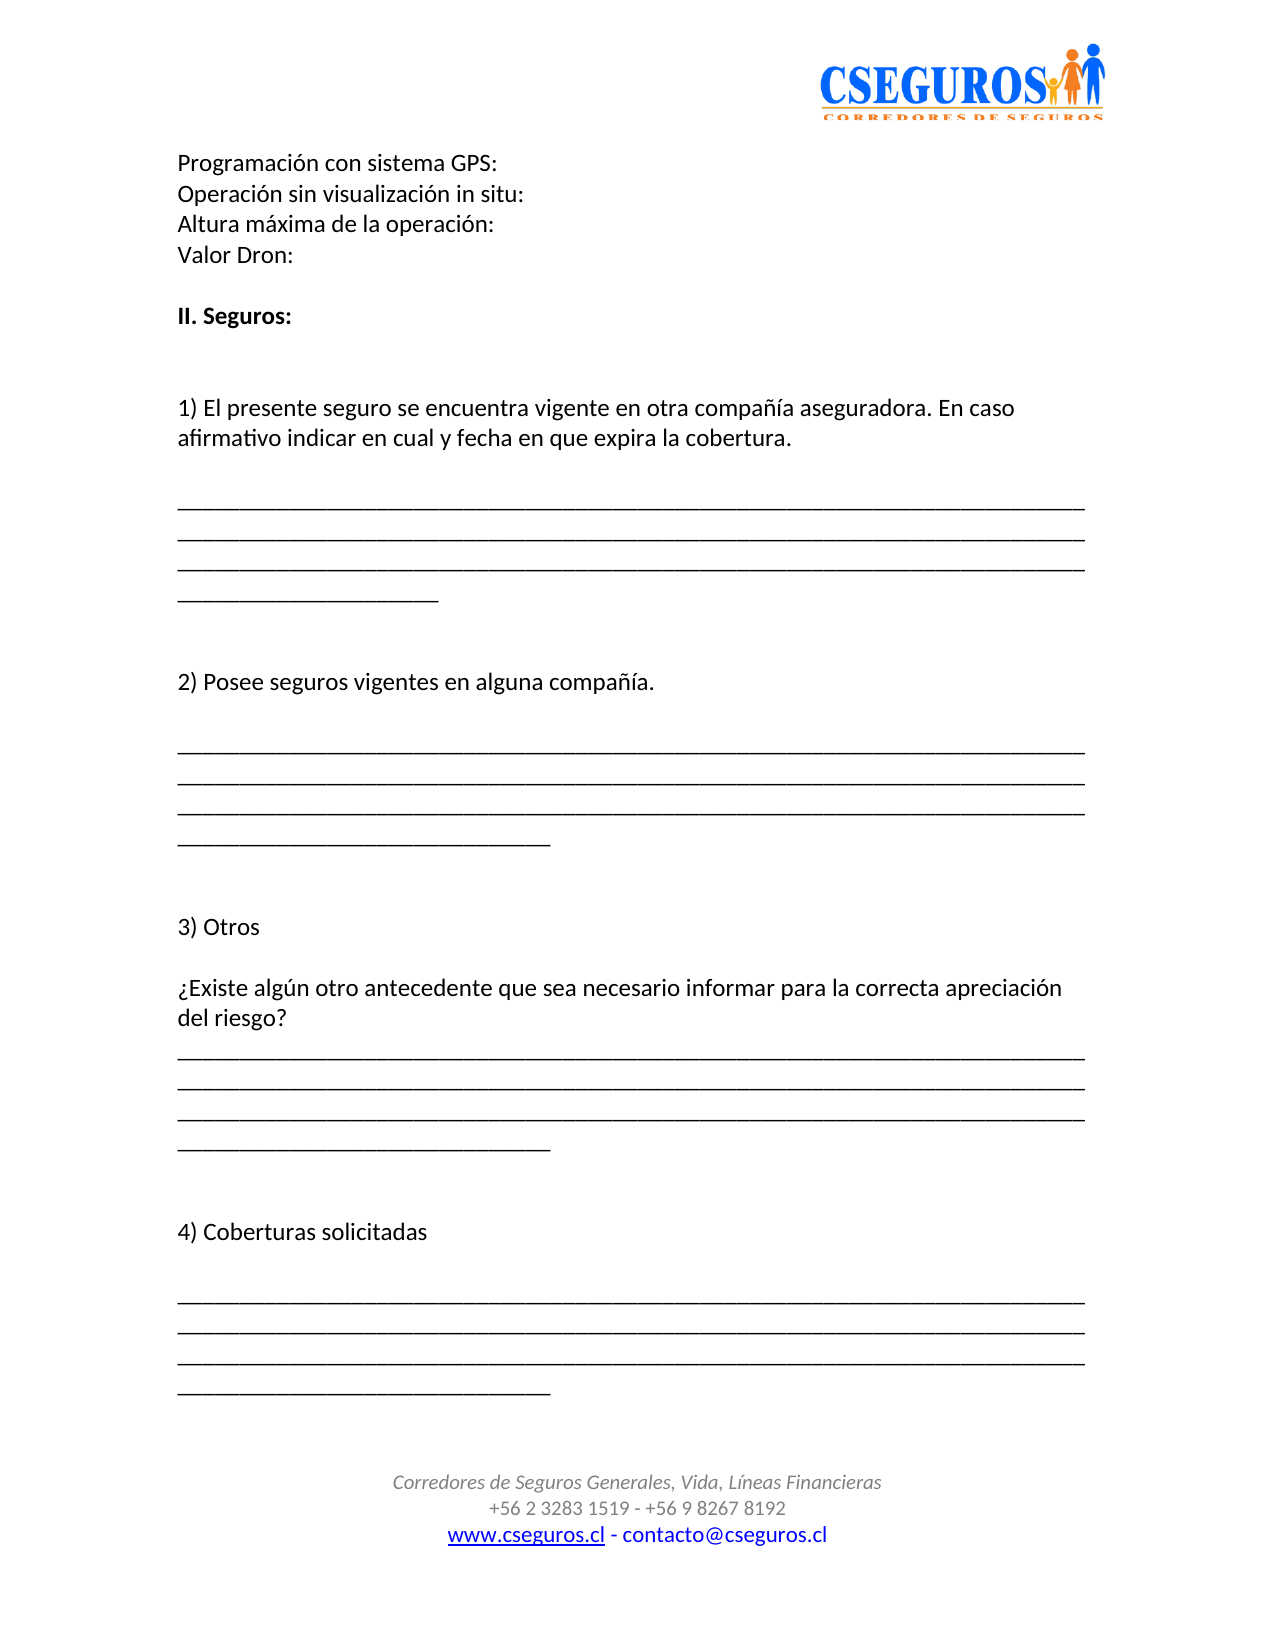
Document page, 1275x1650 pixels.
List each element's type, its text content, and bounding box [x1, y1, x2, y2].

text 2) Posee seguros vigentes en alguna compañía. [177, 666, 1098, 697]
text _________________________________________________________________________________________________________________________________________________________________________________________________________________________________________________________ [177, 1277, 1098, 1399]
text _________________________________________________________________________________________________________________________________________________________________________________________________________________________________________________________ [177, 727, 1098, 849]
text _________________________________________________________________________________________________________________________________________________________________________________________________________________________________________________________ [177, 1033, 1098, 1155]
text 3) Otros [177, 911, 1098, 941]
picture [818, 41, 1107, 120]
text ¿Existe algún otro antecedente que sea necesario informar para la correcta apreciación del riesgo? [177, 972, 1098, 1033]
text Valor Dron: [177, 239, 1098, 270]
text II. Seguros: [177, 300, 1098, 331]
text ________________________________________________________________________________________________________________________________________________________________________________________________________________________________________________ [177, 483, 1098, 605]
text 4) Coberturas solicitadas [177, 1216, 1098, 1246]
text 1) El presente seguro se encuentra vigente en otra compañía aseguradora. En caso afirmativo indicar en cual y fecha en que expira la cobertura. [177, 392, 1098, 453]
text Operación sin visualización in situ: [177, 178, 1098, 209]
text Altura máxima de la operación: [177, 209, 1098, 239]
text Programación con sistema GPS: [177, 148, 1098, 178]
